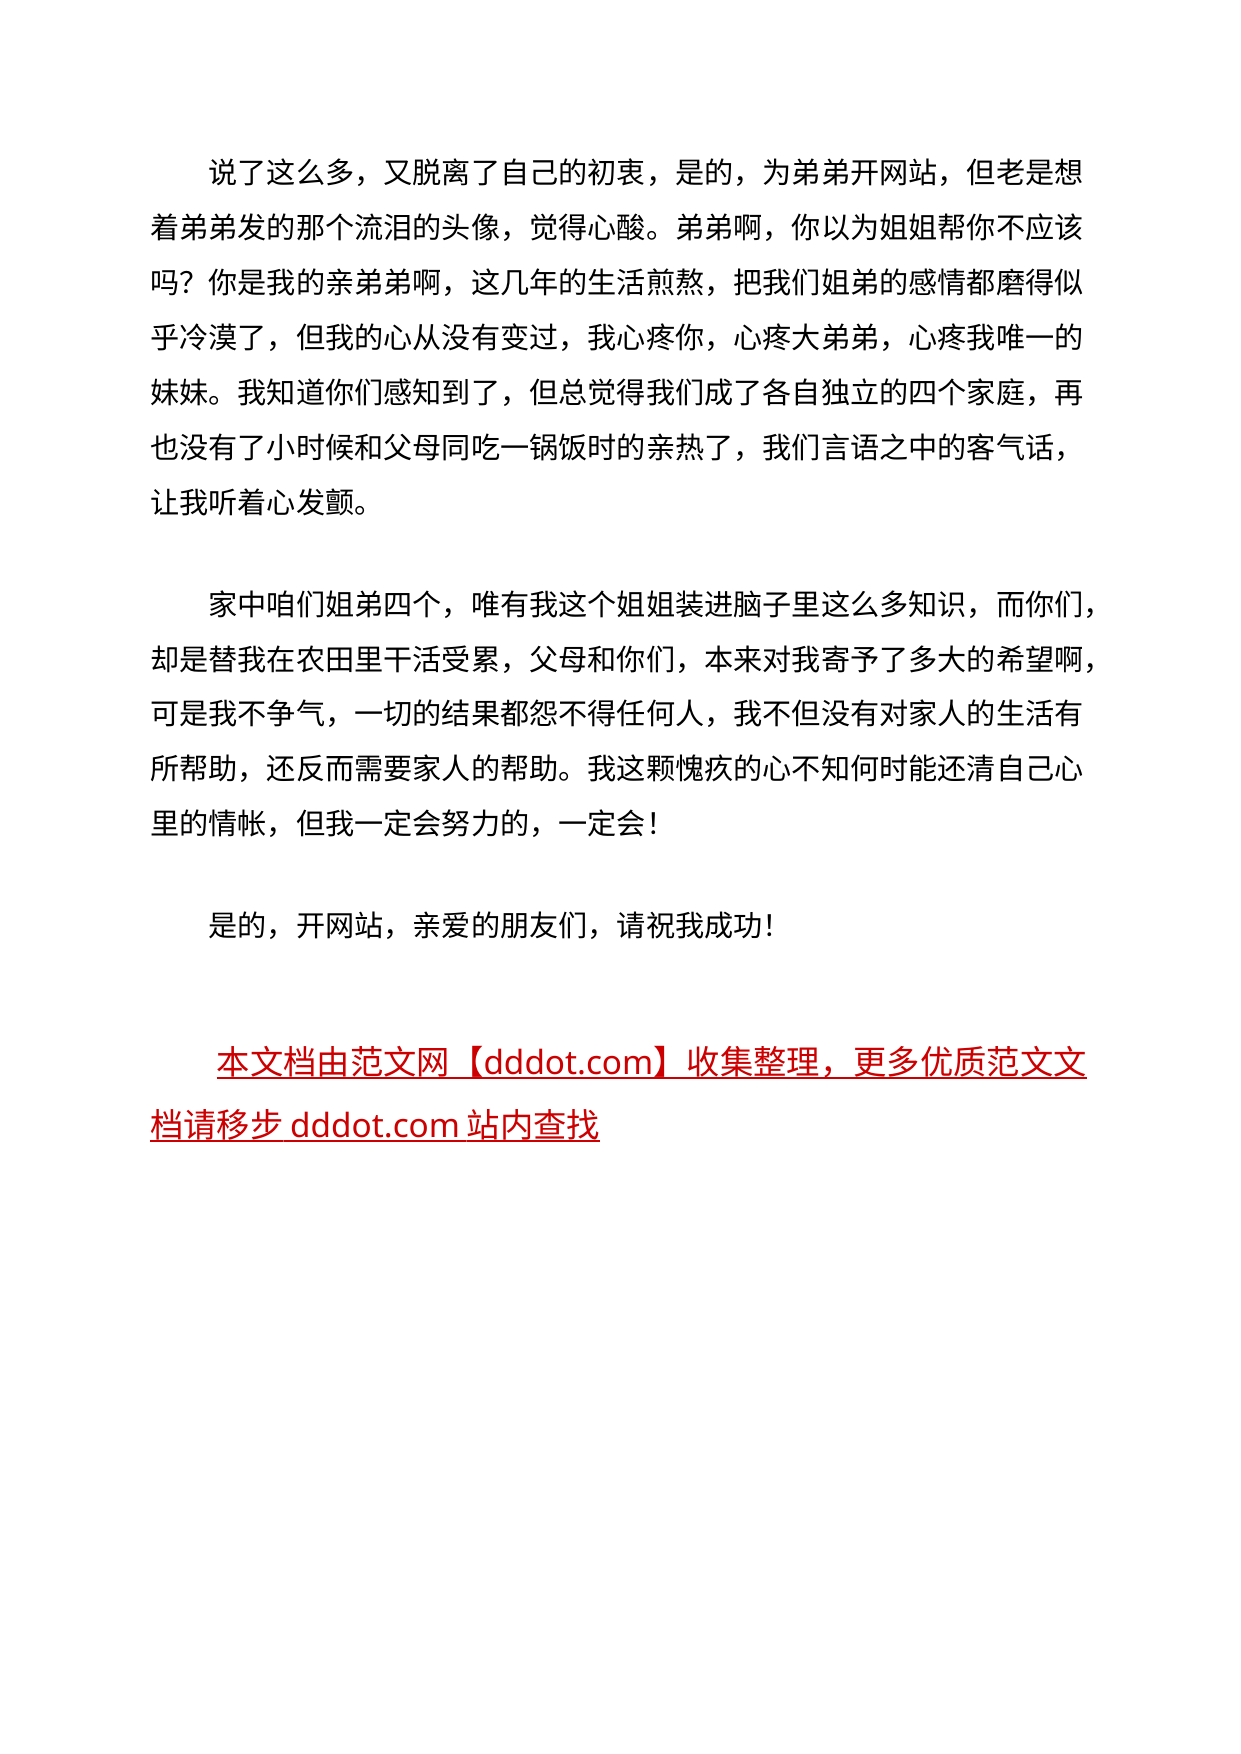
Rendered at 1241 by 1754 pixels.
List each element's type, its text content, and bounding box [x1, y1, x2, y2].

text 说了这么多，又脱离了自己的初衷，是的，为弟弟开网站，但老是想着弟弟发的那个流泪的头像，觉得心酸。弟弟啊，你以为姐姐帮你不应该吗？你是我的亲弟弟啊，这几年的生活煎熬，把我们姐弟的感情都磨得似乎冷漠了，但我的心从没有变过，我心疼你，心疼大弟弟，心疼我唯一的妹妹。我知道你们感知到了，但总觉得我们成了各自独立的四个家庭，再也没有了小时候和父母同吃一锅饭时的亲热了，我们言语之中的客气话，让我听着心发颤。 [150, 150, 1090, 522]
text 是的，开网站，亲爱的朋友们，请祝我成功！ [150, 902, 1090, 945]
text 本文档由范文网【dddot.com】收集整理，更多优质范文文档请移步dddot.com站内查找 [150, 1036, 1090, 1147]
text 家中咱们姐弟四个，唯有我这个姐姐装进脑子里这么多知识，而你们，却是替我在农田里干活受累，父母和你们，本来对我寄予了多大的希望啊，可是我不争气，一切的结果都怨不得任何人，我不但没有对家人的生活有所帮助，还反而需要家人的帮助。我这颗愧疚的心不知何时能还清自己心里的情帐，但我一定会努力的，一定会！ [150, 581, 1090, 843]
